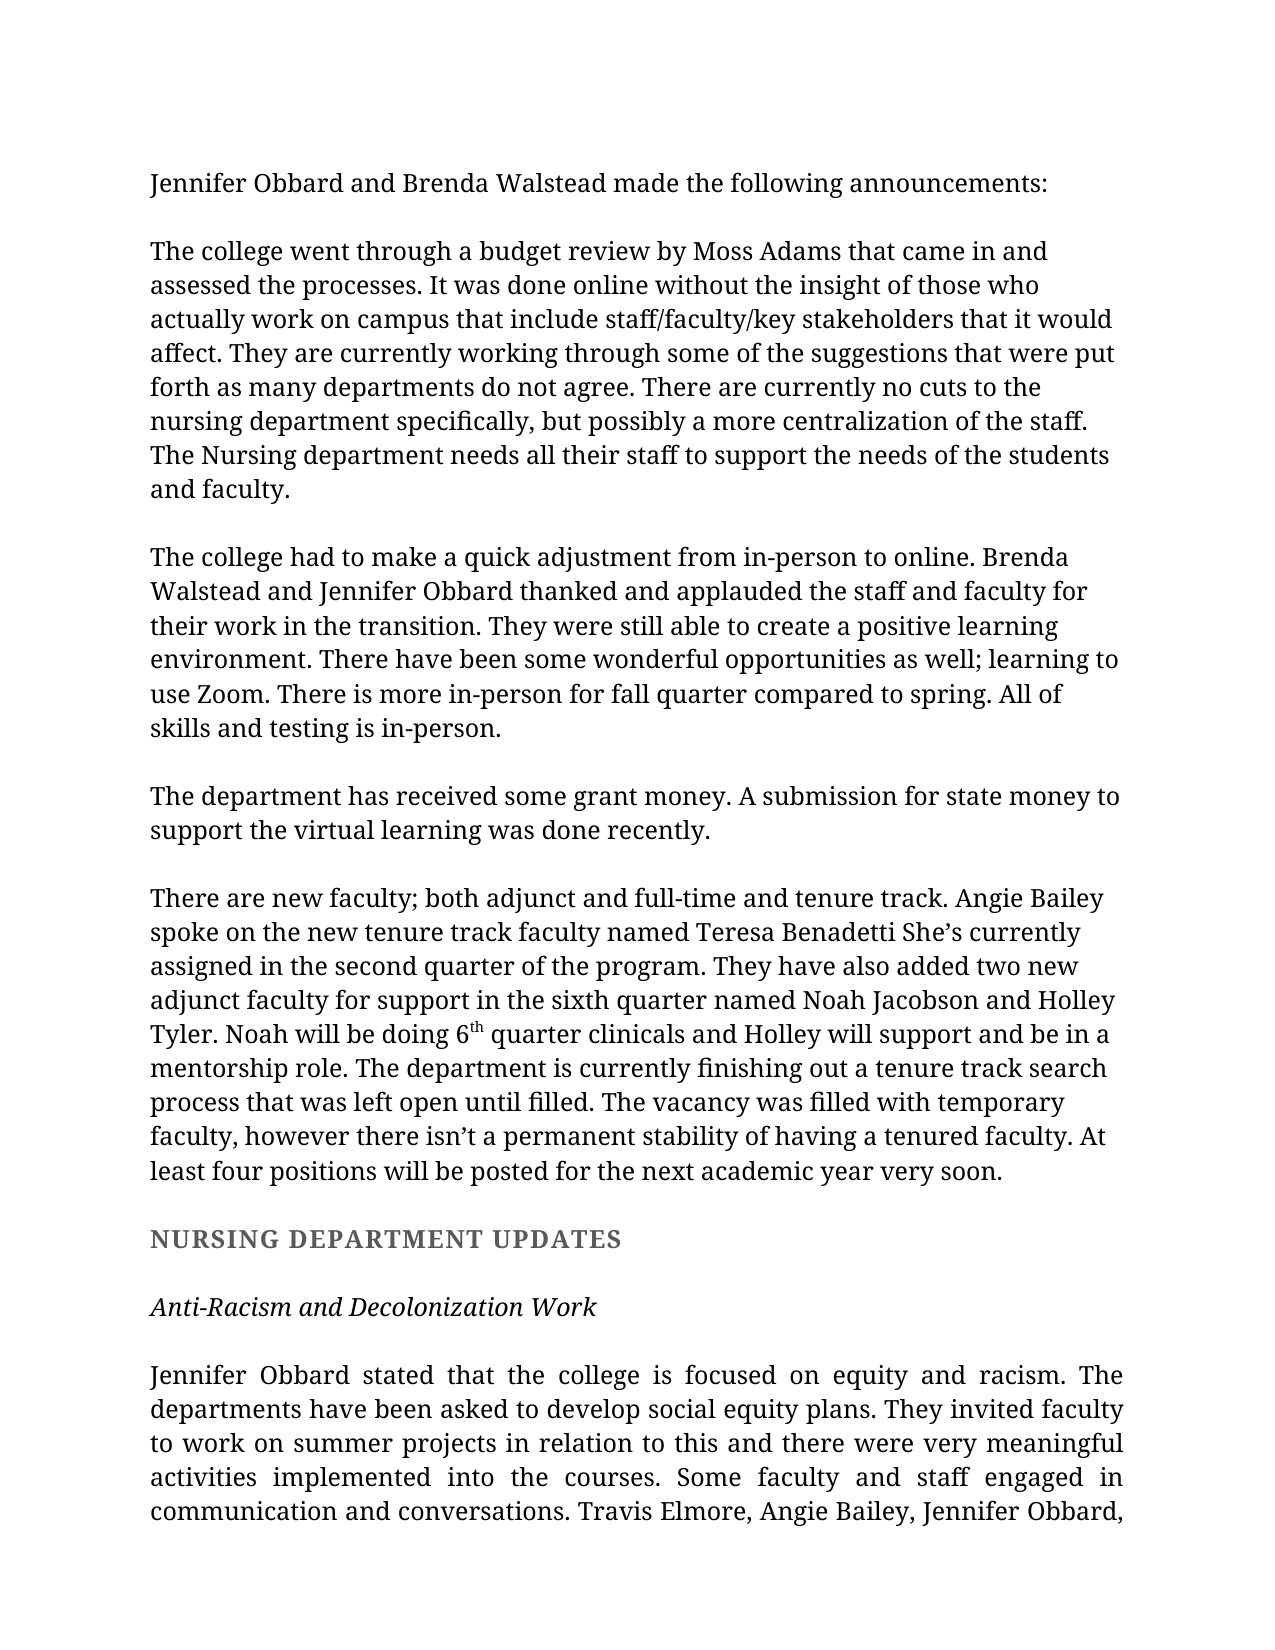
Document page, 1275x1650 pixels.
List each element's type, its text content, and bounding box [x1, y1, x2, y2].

text The college went through a budget review by Moss Adams that came in and assessed the processes. It was done online without the insight of those who actually work on campus that include staff/faculty/key stakeholders that it would affect. They are currently working through some of the suggestions that were put forth as many departments do not agree. There are currently no cuts to the nursing department specifically, but possibly a more centralization of the staff. The Nursing department needs all their staff to support the needs of the students and faculty. [150, 233, 1125, 506]
subtitle NURSING DEPARTMENT UPDATES [150, 1221, 1125, 1255]
text There are new faculty; both adjunct and full-time and tenure track. Angie Bailey spoke on the new tenure track faculty named Teresa Benadetti She’s currently assigned in the second quarter of the program. They have also added two new adjunct faculty for support in the sixth quarter named Noah Jacobson and Holley Tyler. Noah will be doing 6th quarter clinicals and Holley will support and be in a mentorship role. The department is currently finishing out a tenure track search process that was left open until filled. The vacancy was filled with temporary faculty, however there isn’t a permanent stability of having a tenured faculty. At least four positions will be posted for the next academic year very soon. [150, 881, 1125, 1187]
text Jennifer Obbard and Brenda Walstead made the following announcements: [150, 165, 1125, 199]
text The college had to make a quick adjustment from in-person to online. Brenda Walstead and Jennifer Obbard thanked and applauded the staff and faculty for their work in the transition. They were still able to create a positive learning environment. There have been some wonderful opportunities as well; learning to use Zoom. There is more in-person for fall quarter compared to spring. All of skills and testing is in-person. [150, 540, 1125, 744]
text The department has received some grant money. A submission for state money to support the virtual learning was done recently. [150, 778, 1125, 847]
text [150, 1357, 1125, 1528]
text Anti-Racism and Decolonization Work [150, 1289, 1125, 1323]
